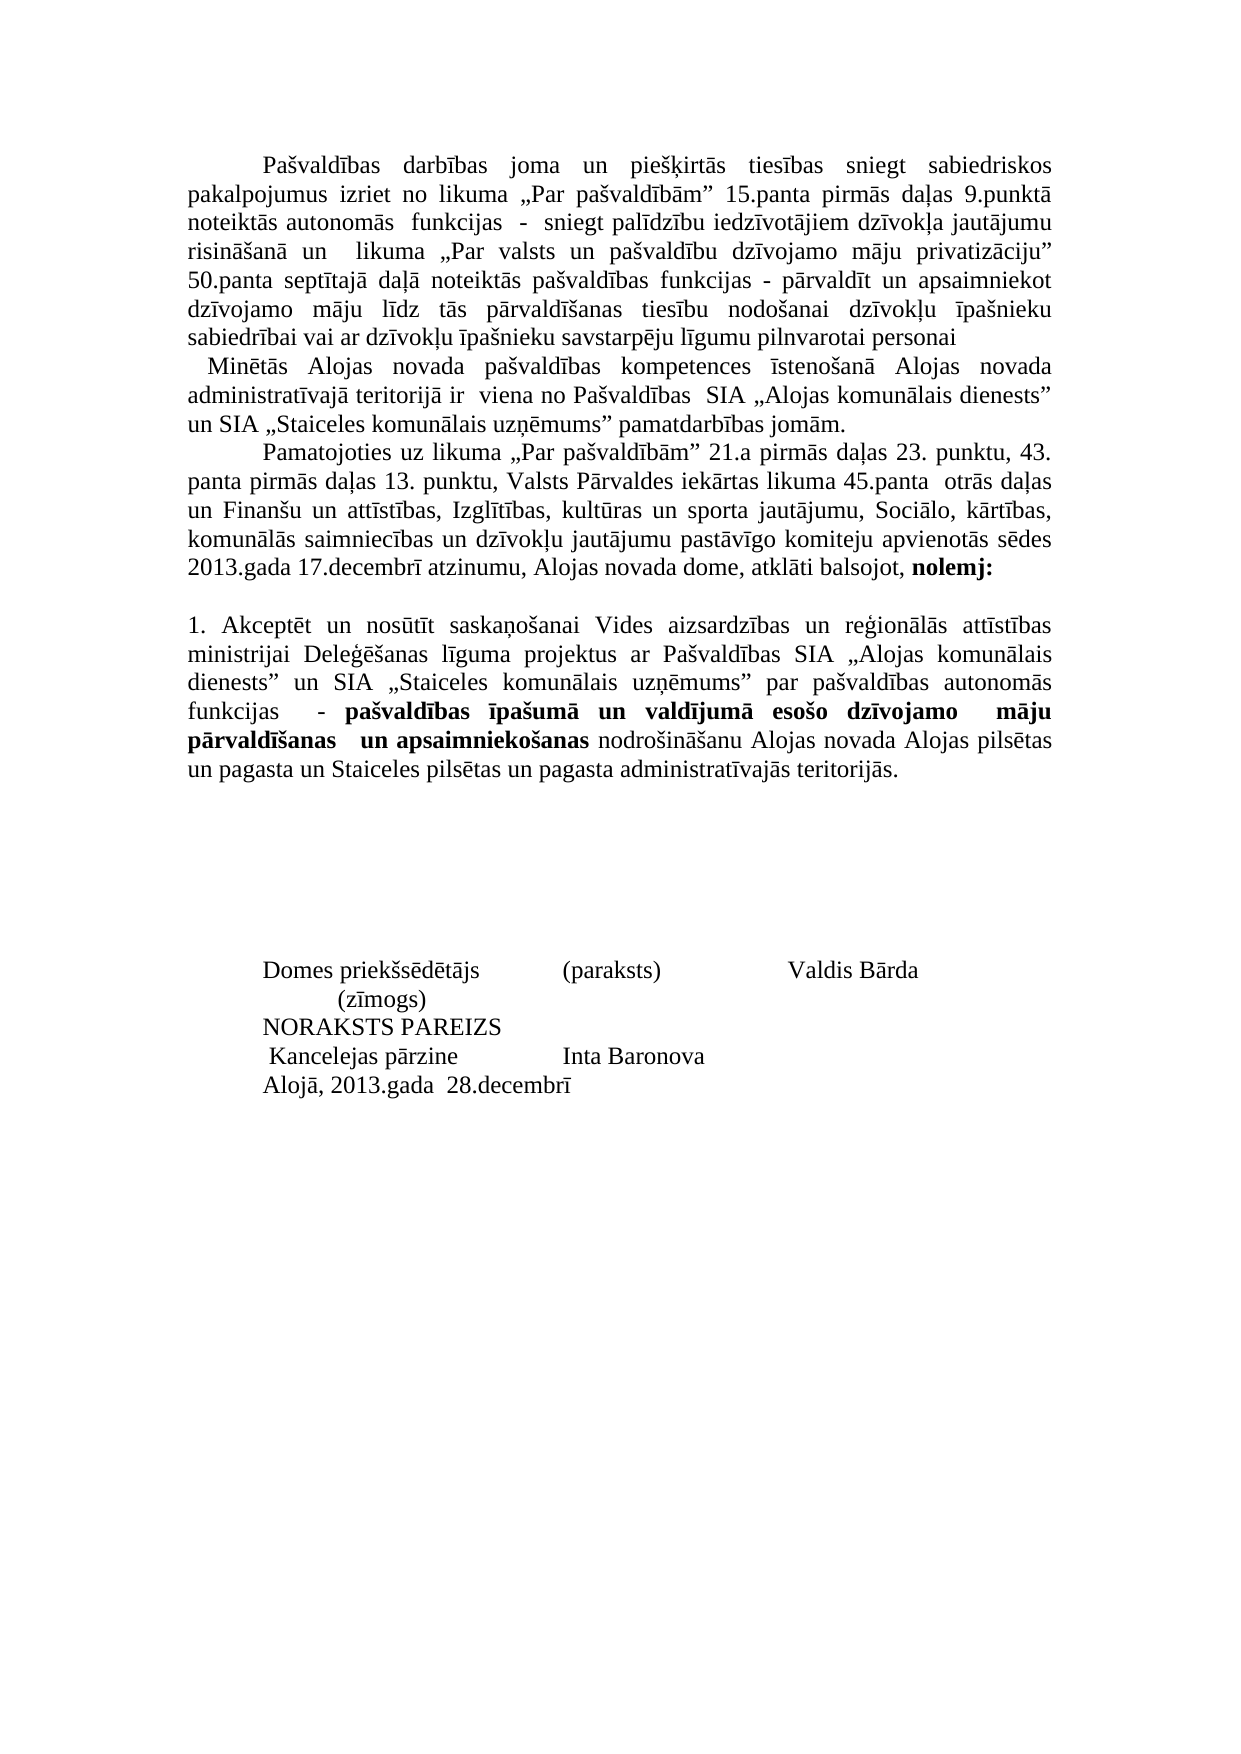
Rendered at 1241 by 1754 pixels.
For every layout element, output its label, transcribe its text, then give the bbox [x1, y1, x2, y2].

text Pašvaldības darbības joma un piešķirtās tiesības sniegt sabiedriskos pakalpojumus izriet no likuma „Par pašvaldībām” 15.panta pirmās daļas 9.punktā noteiktās autonomās funkcijas - sniegt palīdzību iedzīvotājiem dzīvokļa jautājumu risināšanā un likuma „Par valsts un pašvaldību dzīvojamo māju privatizāciju” 50.panta septītajā daļā noteiktās pašvaldības funkcijas - pārvaldīt un apsaimniekot dzīvojamo māju līdz tās pārvaldīšanas tiesību nodošanai dzīvokļu īpašnieku sabiedrībai vai ar dzīvokļu īpašnieku savstarpēju līgumu pilnvarotai personai [187, 150, 1053, 351]
text Alojā, 2013.gada 28.decembrī [187, 1070, 1053, 1099]
text Minētās Alojas novada pašvaldības kompetences īstenošanā Alojas novada administratīvajā teritorijā ir viena no Pašvaldības SIA „Alojas komunālais dienests” un SIA „Staiceles komunālais uzņēmums” pamatdarbības jomām. [187, 351, 1053, 437]
text 1. Akceptēt un nosūtīt saskaņošanai Vides aizsardzības un reģionālās attīstības ministrijai Deleģēšanas līguma projektus ar Pašvaldības SIA „Alojas komunālais dienests” un SIA „Staiceles komunālais uzņēmums” par pašvaldības autonomās funkcijas - pašvaldības īpašumā un valdījumā esošo dzīvojamo māju pārvaldīšanas un apsaimniekošanas nodrošināšanu Alojas novada Alojas pilsētas un pagasta un Staiceles pilsētas un pagasta administratīvajās teritorijās. [187, 610, 1053, 782]
text Kancelejas pārzine Inta Baronova [187, 1041, 1053, 1070]
text Domes priekšsēdētājs (paraksts) Valdis Bārda [225, 955, 1053, 984]
text NORAKSTS PAREIZS [187, 1012, 1053, 1041]
text (zīmogs) [300, 984, 1053, 1012]
text Pamatojoties uz likuma „Par pašvaldībām” 21.a pirmās daļas 23. punktu, 43. panta pirmās daļas 13. punktu, Valsts Pārvaldes iekārtas likuma 45.panta otrās daļas un Finanšu un attīstības, Izglītības, kultūras un sporta jautājumu, Sociālo, kārtības, komunālās saimniecības un dzīvokļu jautājumu pastāvīgo komiteju apvienotās sēdes 2013.gada 17.decembrī atzinumu, Alojas novada dome, atklāti balsojot, nolemj: [187, 437, 1053, 581]
